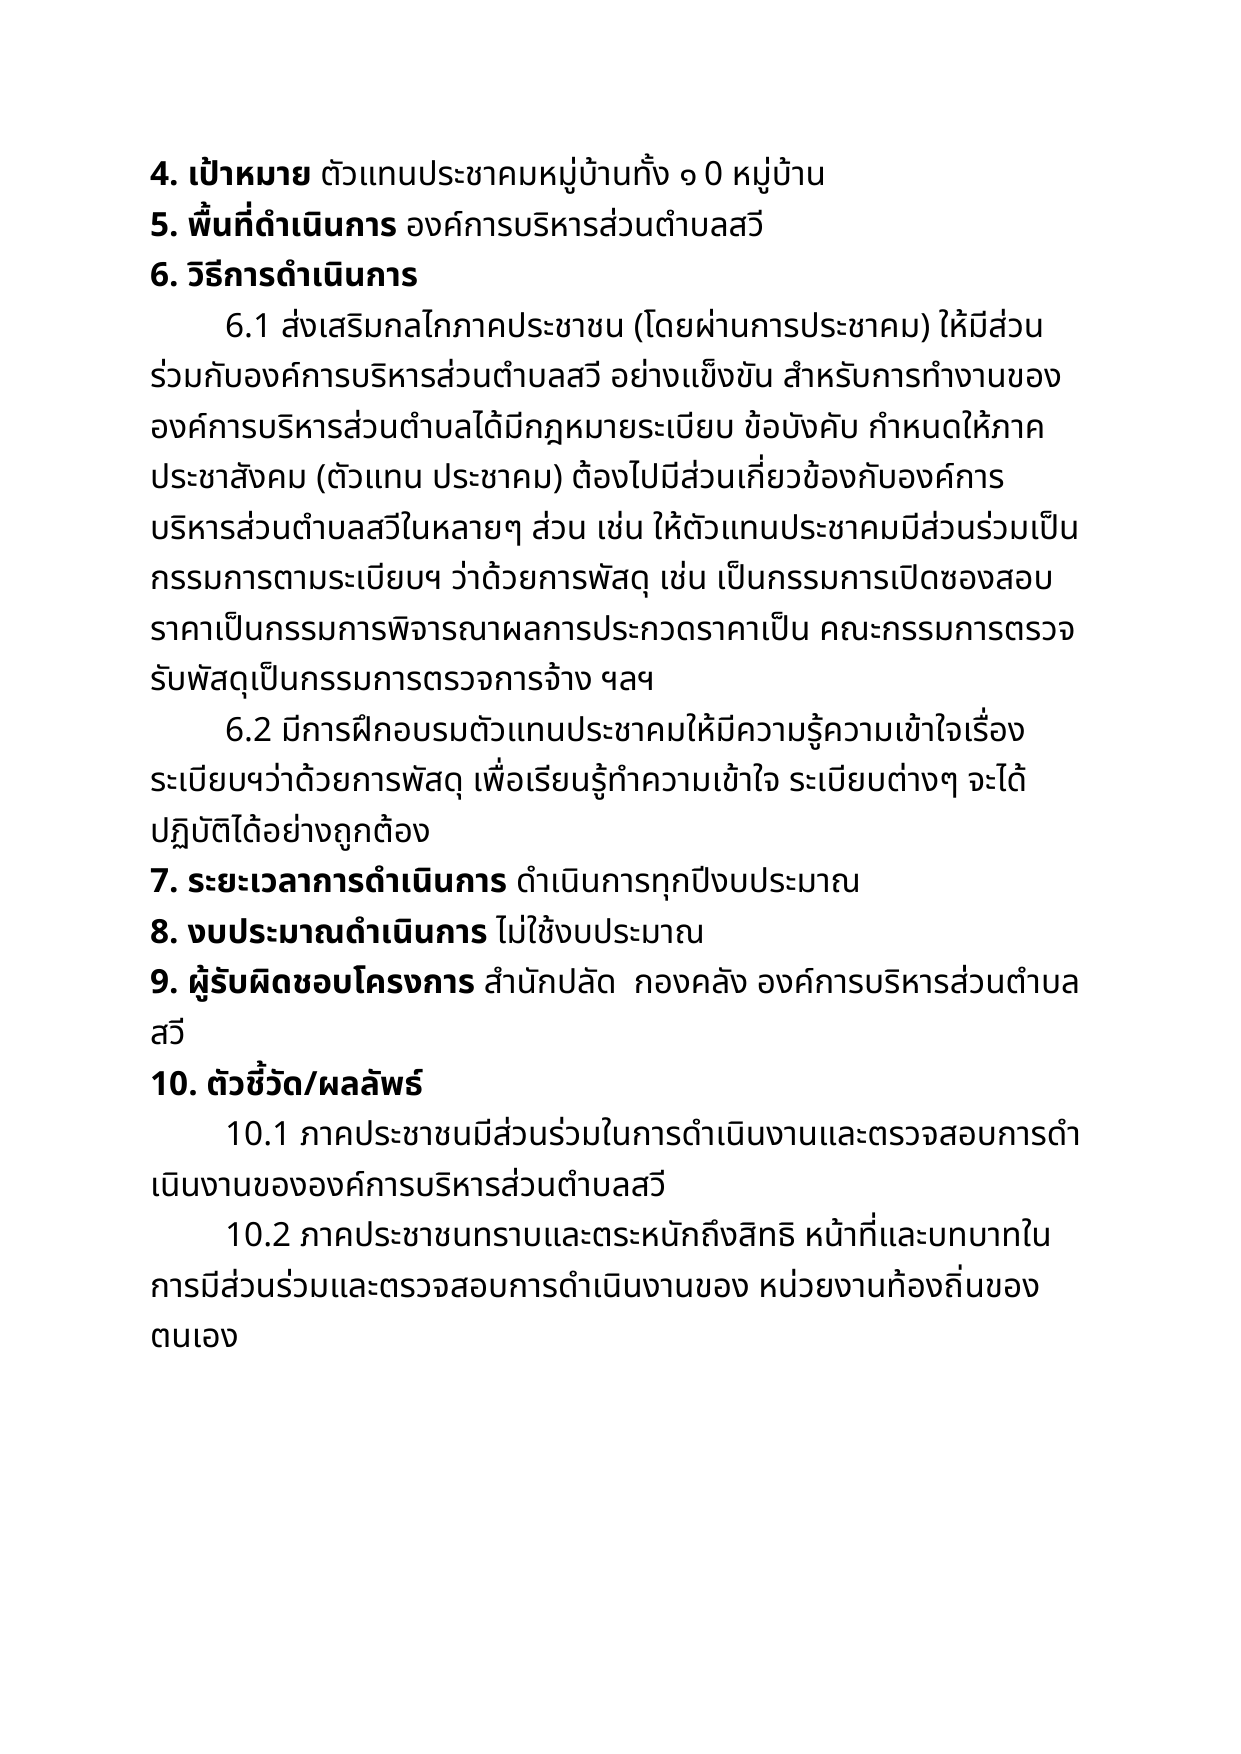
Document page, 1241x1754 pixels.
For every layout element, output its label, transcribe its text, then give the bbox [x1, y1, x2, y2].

text 10.1 ภาคประชาชนมีส่วนร่วมในการดําเนินงานและตรวจสอบการดําเนินงานขององค์การบริหารส่วนตำบลสวี [150, 1110, 1090, 1211]
text 6.2 มีการฝึกอบรมตัวแทนประชาคมให้มีความรู้ความเข้าใจเรื่องระเบียบฯว่าด้วยการพัสดุ เพื่อเรียนรู้ทําความเข้าใจ ระเบียบต่างๆ จะได้ปฏิบัติได้อย่างถูกต้อง [150, 706, 1090, 857]
text 8. งบประมาณดําเนินการ ไม่ใช้งบประมาณ [150, 908, 1090, 958]
text 5. พื้นที่ดําเนินการ องค์การบริหารส่วนตำบลสวี [150, 201, 1090, 251]
text 6.1 ส่งเสริมกลไกภาคประชาชน (โดยผ่านการประชาคม) ให้มีส่วนร่วมกับองค์การบริหารส่วนตำบลสวี อย่างแข็งขัน สําหรับการทํางานขององค์การบริหารส่วนตำบลได้มีกฎหมายระเบียบ ข้อบังคับ กําหนดให้ภาคประชาสังคม (ตัวแทน ประชาคม) ต้องไปมีส่วนเกี่ยวข้องกับองค์การบริหารส่วนตำบลสวีในหลายๆ ส่วน เช่น ให้ตัวแทนประชาคมมีส่วนร่วมเป็น กรรมการตามระเบียบฯ ว่าด้วยการพัสดุ เช่น เป็นกรรมการเปิดซองสอบราคาเป็นกรรมการพิจารณาผลการประกวดราคาเป็น คณะกรรมการตรวจรับพัสดุเป็นกรรมการตรวจการจ้าง ฯลฯ [150, 302, 1090, 706]
text 6. วิธีการดําเนินการ [150, 251, 1090, 302]
text 7. ระยะเวลาการดําเนินการ ดําเนินการทุกปีงบประมาณ [150, 857, 1090, 908]
text 9. ผู้รับผิดชอบโครงการ สํานักปลัด กองคลัง องค์การบริหารส่วนตำบลสวี [150, 958, 1090, 1059]
text 4. เป้าหมาย ตัวแทนประชาคมหมู่บ้านทั้ง ๑0 หมู่บ้าน [150, 150, 1090, 201]
text 10. ตัวชี้วัด/ผลลัพธ์ [150, 1059, 1090, 1110]
text 10.2 ภาคประชาชนทราบและตระหนักถึงสิทธิ หน้าที่และบทบาทในการมีส่วนร่วมและตรวจสอบการดําเนินงานของ หน่วยงานท้องถิ่นของตนเอง [150, 1211, 1090, 1362]
